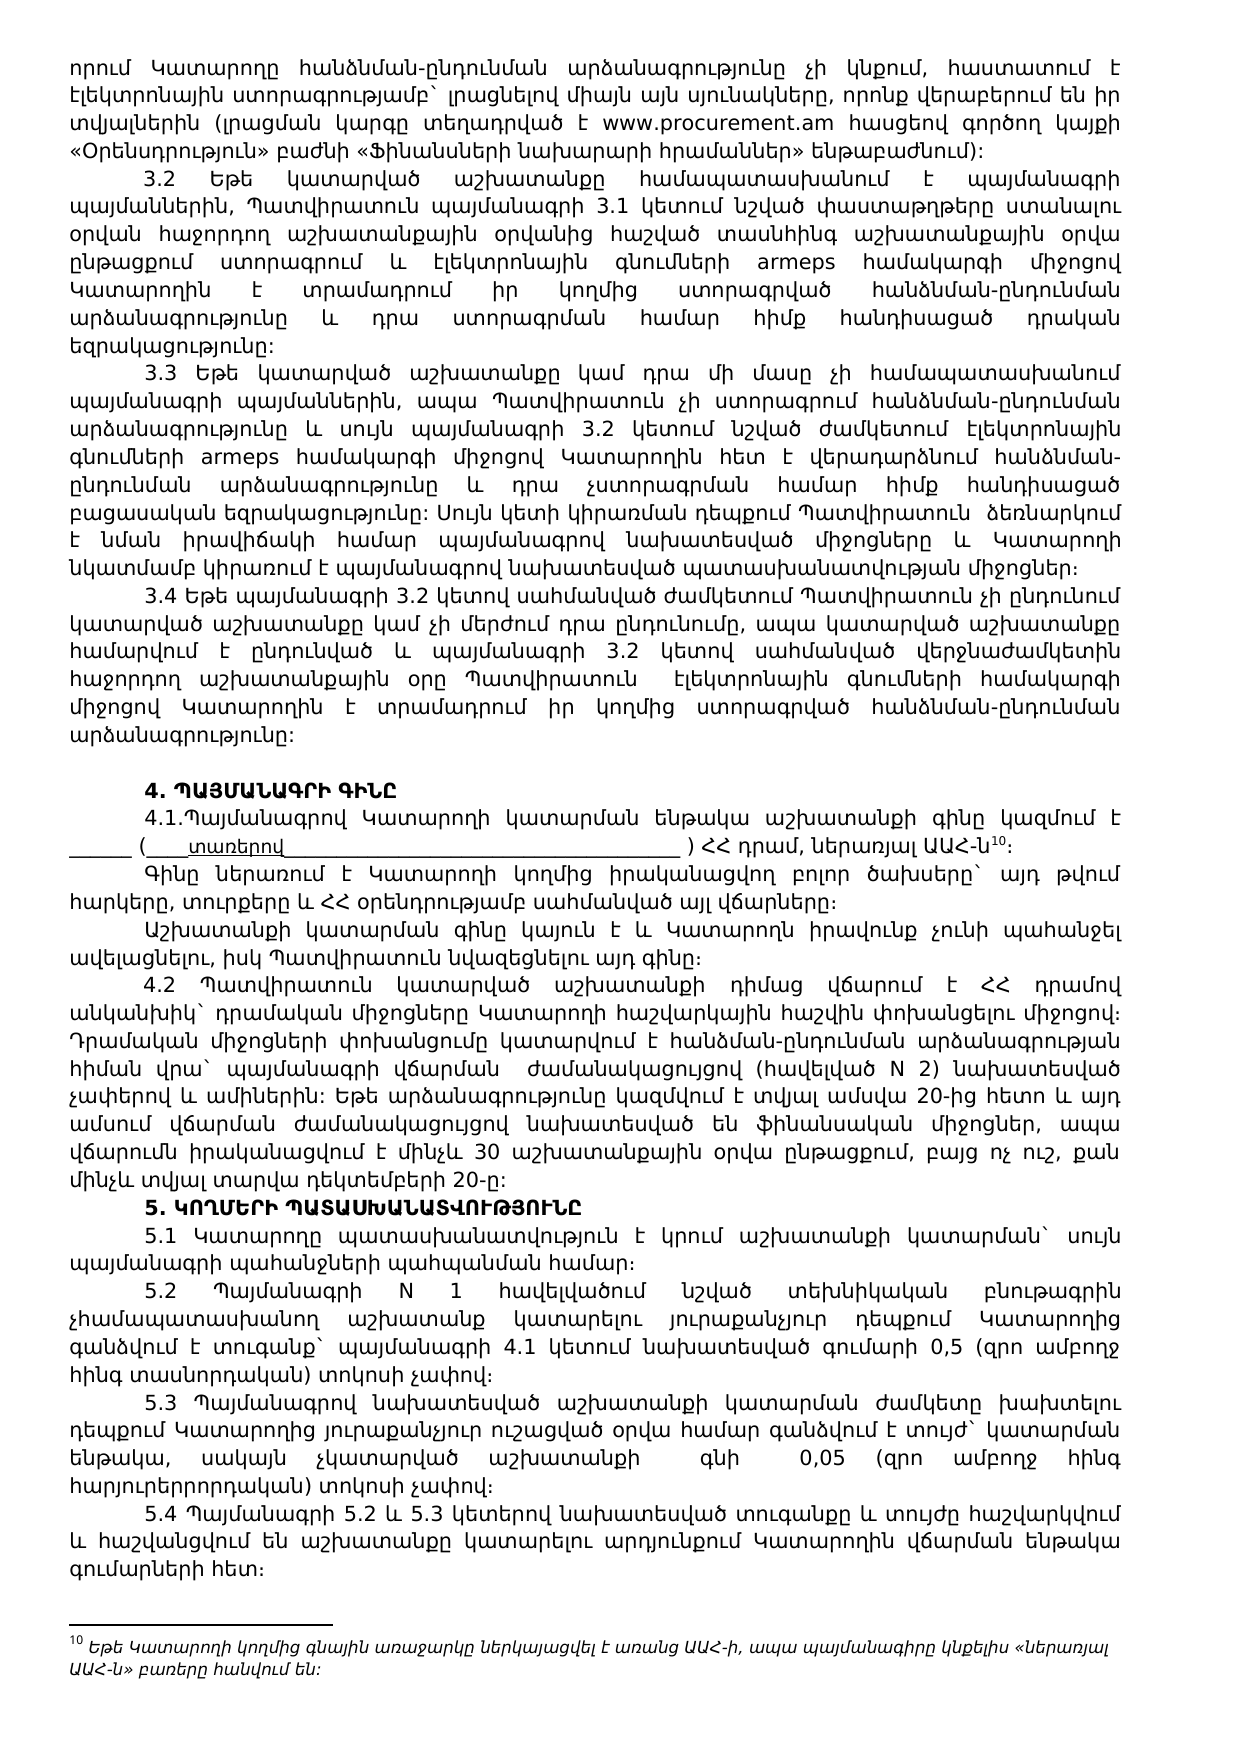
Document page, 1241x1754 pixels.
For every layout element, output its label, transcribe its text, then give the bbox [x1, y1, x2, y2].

text 5. ԿՈՂՄԵՐԻ ՊԱՏԱՍԽԱՆԱՏՎՈՒԹՅՈՒՆԸ [69, 1196, 1121, 1220]
text Գինը ներառում է Կատարողի կողմից իրականացվող բոլոր ծախսերը` այդ թվում հարկերը, տուրքերը և ՀՀ օրենդրությամբ սահմանված այլ վճարները։ [69, 862, 1121, 914]
text 3.4 Եթե պայմանագրի 3.2 կետով սահմանված ժամկետում Պատվիրատուն չի ընդունում կատարված աշխատանքը կամ չի մերժում դրա ընդունումը, ապա կատարված աշխատանքը համարվում է ընդունված և պայմանագրի 3.2 կետով սահմանված վերջնաժամկետին հաջորդող աշխատանքային օրը Պատվիրատուն էլեկտրոնային գնումների համակարգի միջոցով Կատարողին է տրամադրում իր կողմից ստորագրված հանձնման-ընդունման արձանագրությունը: [69, 584, 1121, 747]
text 5.2 Պայմանագրի N 1 հավելվածում նշված տեխնիկական բնութագրին չհամապատասխանող աշխատանք կատարելու յուրաքանչյուր դեպքում Կատարողից գանձվում է տուգանք` պայմանագրի 4.1 կետում նախատեսված գումարի 0,5 (զրո ամբողջ հինգ տասնորդական) տոկոսի չափով։ [69, 1279, 1121, 1387]
text Աշխատանքի կատարման գինը կայուն է և Կատարողն իրավունք չունի պահանջել ավելացնելու, իսկ Պատվիրատուն նվազեցնելու այդ գինը։ [69, 918, 1121, 970]
text 3.2 Եթե կատարված աշխատանքը համապատասխանում է պայմանագրի պայմաններին, Պատվիրատուն պայմանագրի 3.1 կետում նշված փաստաթղթերը ստանալու օրվան հաջորդող աշխատանքային օրվանից հաշված տասնհինգ աշխատանքային օրվա ընթացքում ստորագրում և էլեկտրոնային գնումների armeps համակարգի միջոցով Կատարողին է տրամադրում իր կողմից ստորագրված հանձնման-ընդունման արձանագրությունը և դրա ստորագրման համար հիմք հանդիսացած դրական եզրակացությունը: [69, 167, 1121, 358]
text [69, 56, 1121, 163]
text 5.3 Պայմանագրով նախատեսված աշխատանքի կատարման ժամկետը խախտելու դեպքում Կատարողից յուրաքանչյուր ուշացված օրվա համար գանձվում է տույժ` կատարման ենթակա, սակայն չկատարված աշխատանքի գնի 0,05 (զրո ամբողջ հինգ հարյուրերրորդական) տոկոսի չափով։ [69, 1391, 1121, 1498]
text 4. ՊԱՅՄԱՆԱԳՐԻ ԳԻՆԸ [69, 779, 1121, 803]
text 3.3 Եթե կատարված աշխատանքը կամ դրա մի մասը չի համապատասխանում պայմանագրի պայմաններին, ապա Պատվիրատուն չի ստորագրում հանձնման-ընդունման արձանագրությունը և սույն պայմանագրի 3.2 կետում նշված ժամկետում էլեկտրոնային գնումների armeps համակարգի միջոցով Կատարողին հետ է վերադարձնում հանձնման-ընդունման արձանագրությունը և դրա չստորագրման համար հիմք հանդիսացած բացասական եզրակացությունը: Սույն կետի կիրառման դեպքում Պատվիրատուն ձեռնարկում է նման իրավիճակի համար պայմանագրով նախատեսված միջոցները և Կատարողի նկատմամբ կիրառում է պայմանագրով նախատեսված պատասխանատվության միջոցներ։ [69, 361, 1121, 580]
text 5.1 Կատարողը պատասխանատվություն է կրում աշխատանքի կատարման` սույն պայմանագրի պահանջների պահպանման համար։ [69, 1224, 1121, 1276]
text 5.4 Պայմանագրի 5.2 և 5.3 կետերով նախատեսված տուգանքը և տույժը հաշվարկվում և հաշվանցվում են աշխատանքը կատարելու արդյունքում Կատարողին վճարման ենթակա գումարների հետ։ [69, 1502, 1121, 1582]
text 4.2 Պատվիրատուն կատարված աշխատանքի դիմաց վճարում է ՀՀ դրամով անկանխիկ` դրամական միջոցները Կատարողի հաշվարկային հաշվին փոխանցելու միջոցով։ Դրամական միջոցների փոխանցումը կատարվում է հանձման-ընդունման արձանագրության հիման վրա` պայմանագրի վճարման ժամանակացույցով (հավելված N 2) նախատեսված չափերով և ամիներին: Եթե արձանագրությունը կազմվում է տվյալ ամսվա 20-ից հետո և այդ ամսում վճարման ժամանակացույցով նախատեսված են ֆինանսական միջոցներ, ապա վճարումն իրականացվում է մինչև 30 աշխատանքային օրվա ընթացքում, բայց ոչ ուշ, քան մինչև տվյալ տարվա դեկտեմբերի 20-ը: [69, 973, 1121, 1192]
text 4.1.Պայմանագրով Կատարողի կատարման ենթակա աշխատանքի գինը կազմում է ______ (____տառերով______________________________________ ) ՀՀ դրամ, ներառյալ ԱԱՀ-ն։ [69, 806, 1121, 858]
